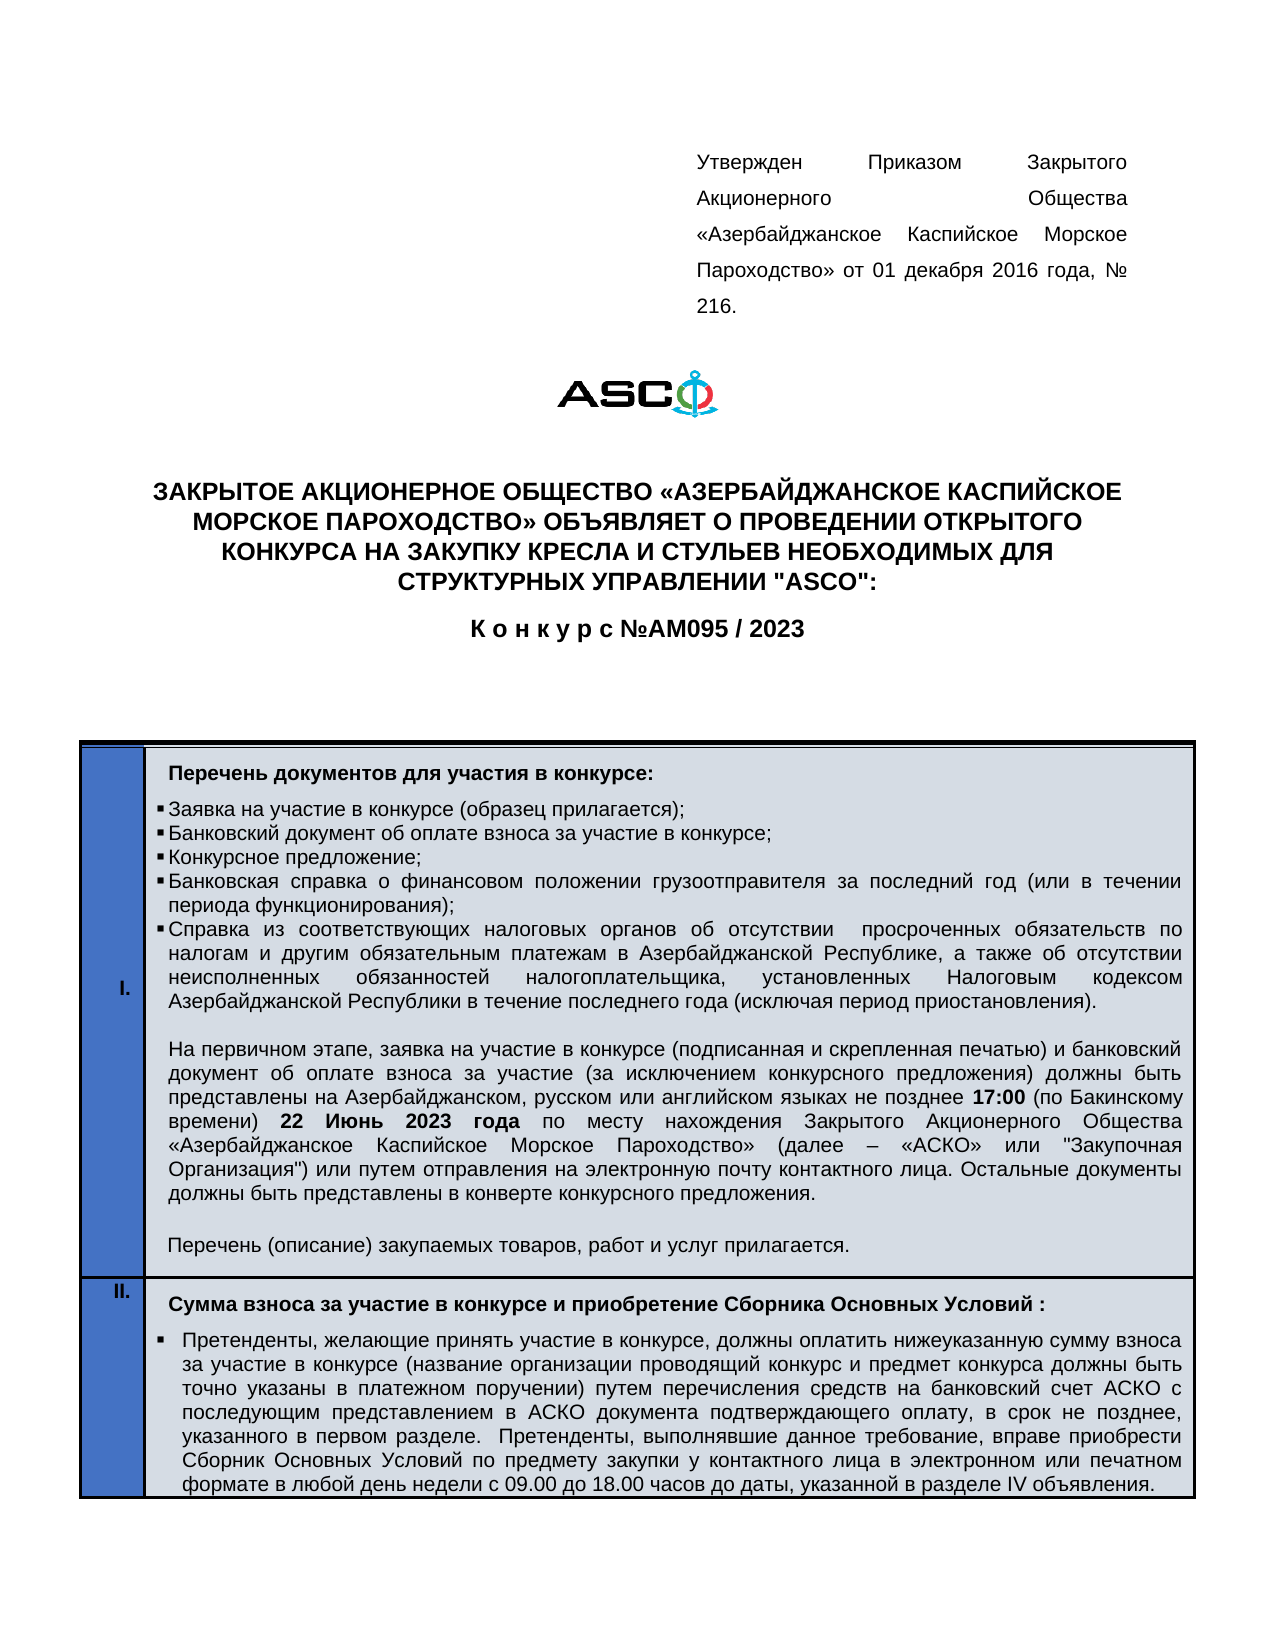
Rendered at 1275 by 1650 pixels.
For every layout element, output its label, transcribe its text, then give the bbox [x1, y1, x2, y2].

picture [521, 329, 754, 458]
table_header [82, 748, 143, 1276]
table_header Перечень документов для участия в конкурсе: Заявка на участие в конкурсе (образец прилагается); Банковский документ об оплате взноса за участие в конкурсе; Конкурсное предложение; Банковская справка о финансовом положении грузоотправителя за последний год (или в течении периода функционирования); Справка из соответствующих налоговых органов об отсутствии просроченных обязательств по налогам и другим обязательным платежам в Азербайджанской Республике, а также об отсутствии неисполненных обязанностей налогоплательщика, установленных Налоговым кодексом Азербайджанской Республики в течение последнего года (исключая период приостановления). На первичном этапе, заявка на участие в конкурсе (подписанная и скрепленная печатью) и банковский документ об оплате взноса за участие (за исключением конкурсного предложения) должны быть представлены на Азербайджанском, русском или английском языках не позднее 17:00 (по Бакинскому времени) 22 Июнь 2023 года по месту нахождения Закрытого Акционерного Общества «Азербайджанское Каспийское Морское Пароходство» (далее – «АСКО» или "Закупочная Организация") или путем отправления на электронную почту контактного лица. Остальные документы должны быть представлены в конверте конкурсного предложения. Перечень (описание) закупаемых товаров, работ и услуг прилагается. [146, 748, 1193, 1276]
table_cell [82, 1279, 143, 1496]
text ЗАКРЫТОЕ АКЦИОНЕРНОЕ ОБЩЕСТВО «АЗЕРБАЙДЖАНСКОЕ КАСПИЙСКОЕ МОРСКОЕ ПАРОХОДСТВО» ОБЪЯВЛЯЕТ О ПРОВЕДЕНИИ ОТКРЫТОГО КОНКУРСА НА ЗАКУПКУ КРЕСЛА И СТУЛЬЕВ НЕОБХОДИМЫХ ДЛЯ СТРУКТУРНЫХ УПРАВЛЕНИИ "ASCO": [150, 477, 1125, 596]
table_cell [146, 1279, 1193, 1496]
text Утвержден Приказом Закрытого Акционерного Общества «Азербайджанское Каспийское Морское Пароходство» от 01 декабря 2016 года, № 216. [696, 150, 1127, 318]
text К о н к у р с №AM095 / 2023 [150, 614, 1125, 643]
